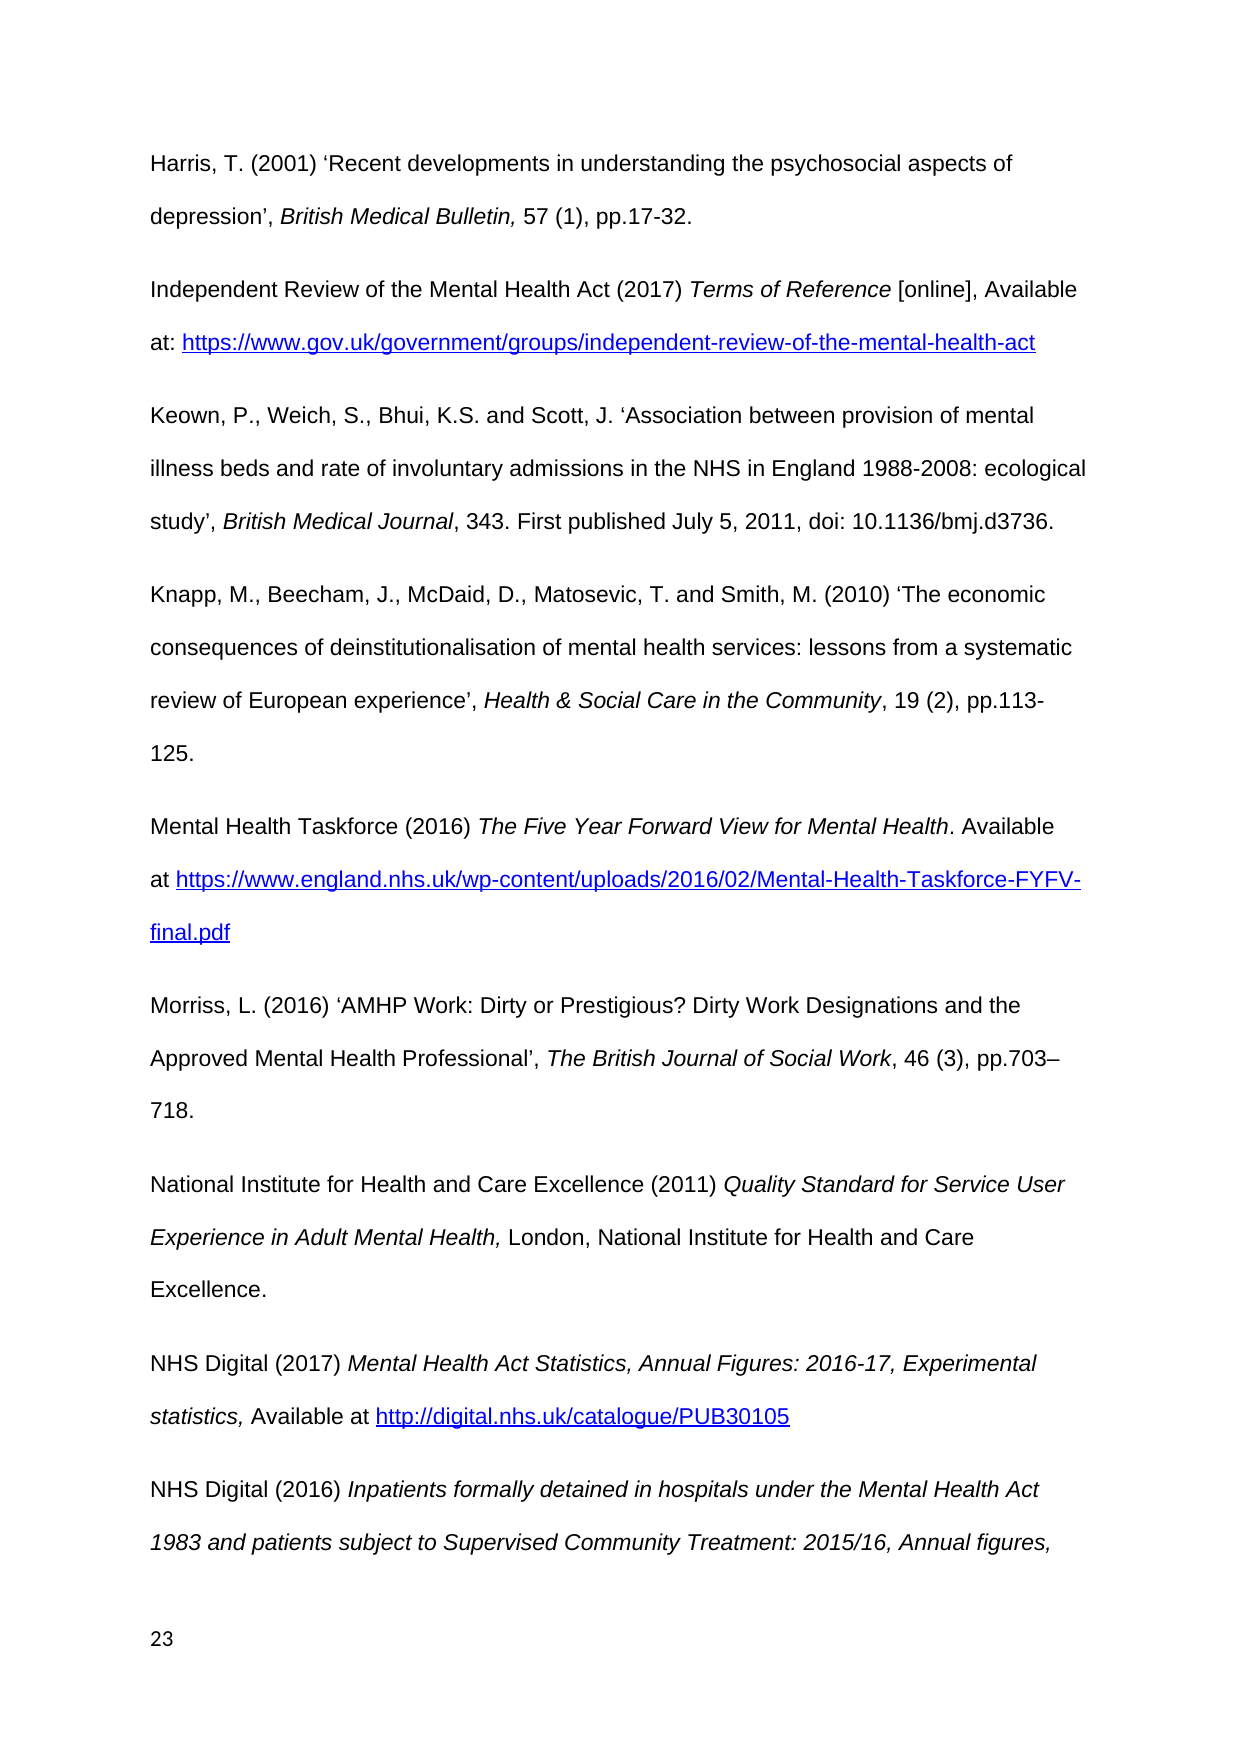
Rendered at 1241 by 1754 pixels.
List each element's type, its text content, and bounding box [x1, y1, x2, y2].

text Keown, P., Weich, S., Bhui, K.S. and Scott, J. ‘Association between provision of mental illness beds and rate of involuntary admissions in the NHS in England 1988-2008: ecological study’, British Medical Journal, 343. First published July 5, 2011, doi: 10.1136/bmj.d3736. [150, 402, 1090, 534]
text Independent Review of the Mental Health Act (2017) Terms of Reference [online], Available at: https://www.gov.uk/government/groups/independent-review-of-the-mental-health-act [150, 276, 1090, 355]
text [150, 1476, 1090, 1555]
text NHS Digital (2017) Mental Health Act Statistics, Annual Figures: 2016-17, Experimental statistics, Available at http://digital.nhs.uk/catalogue/PUB30105 [150, 1350, 1090, 1429]
text Knapp, M., Beecham, J., McDaid, D., Matosevic, T. and Smith, M. (2010) ‘The economic consequences of deinstitutionalisation of mental health services: lessons from a systematic review of European experience’, Health & Social Care in the Community, 19 (2), pp.113-125. [150, 581, 1090, 766]
text National Institute for Health and Care Excellence (2011) Quality Standard for Service User Experience in Adult Mental Health, London, National Institute for Health and Care Excellence. [150, 1171, 1090, 1303]
text Mental Health Taskforce (2016) The Five Year Forward View for Mental Health. Available at https://www.england.nhs.uk/wp-content/uploads/2016/02/Mental-Health-Taskforce-FYFV-final.pdf [150, 813, 1090, 945]
text Morriss, L. (2016) ‘AMHP Work: Dirty or Prestigious? Dirty Work Designations and the Approved Mental Health Professional’, The British Journal of Social Work, 46 (3), pp.703–718. [150, 992, 1090, 1124]
text Harris, T. (2001) ‘Recent developments in understanding the psychosocial aspects of depression’, British Medical Bulletin, 57 (1), pp.17-32. [150, 150, 1090, 229]
